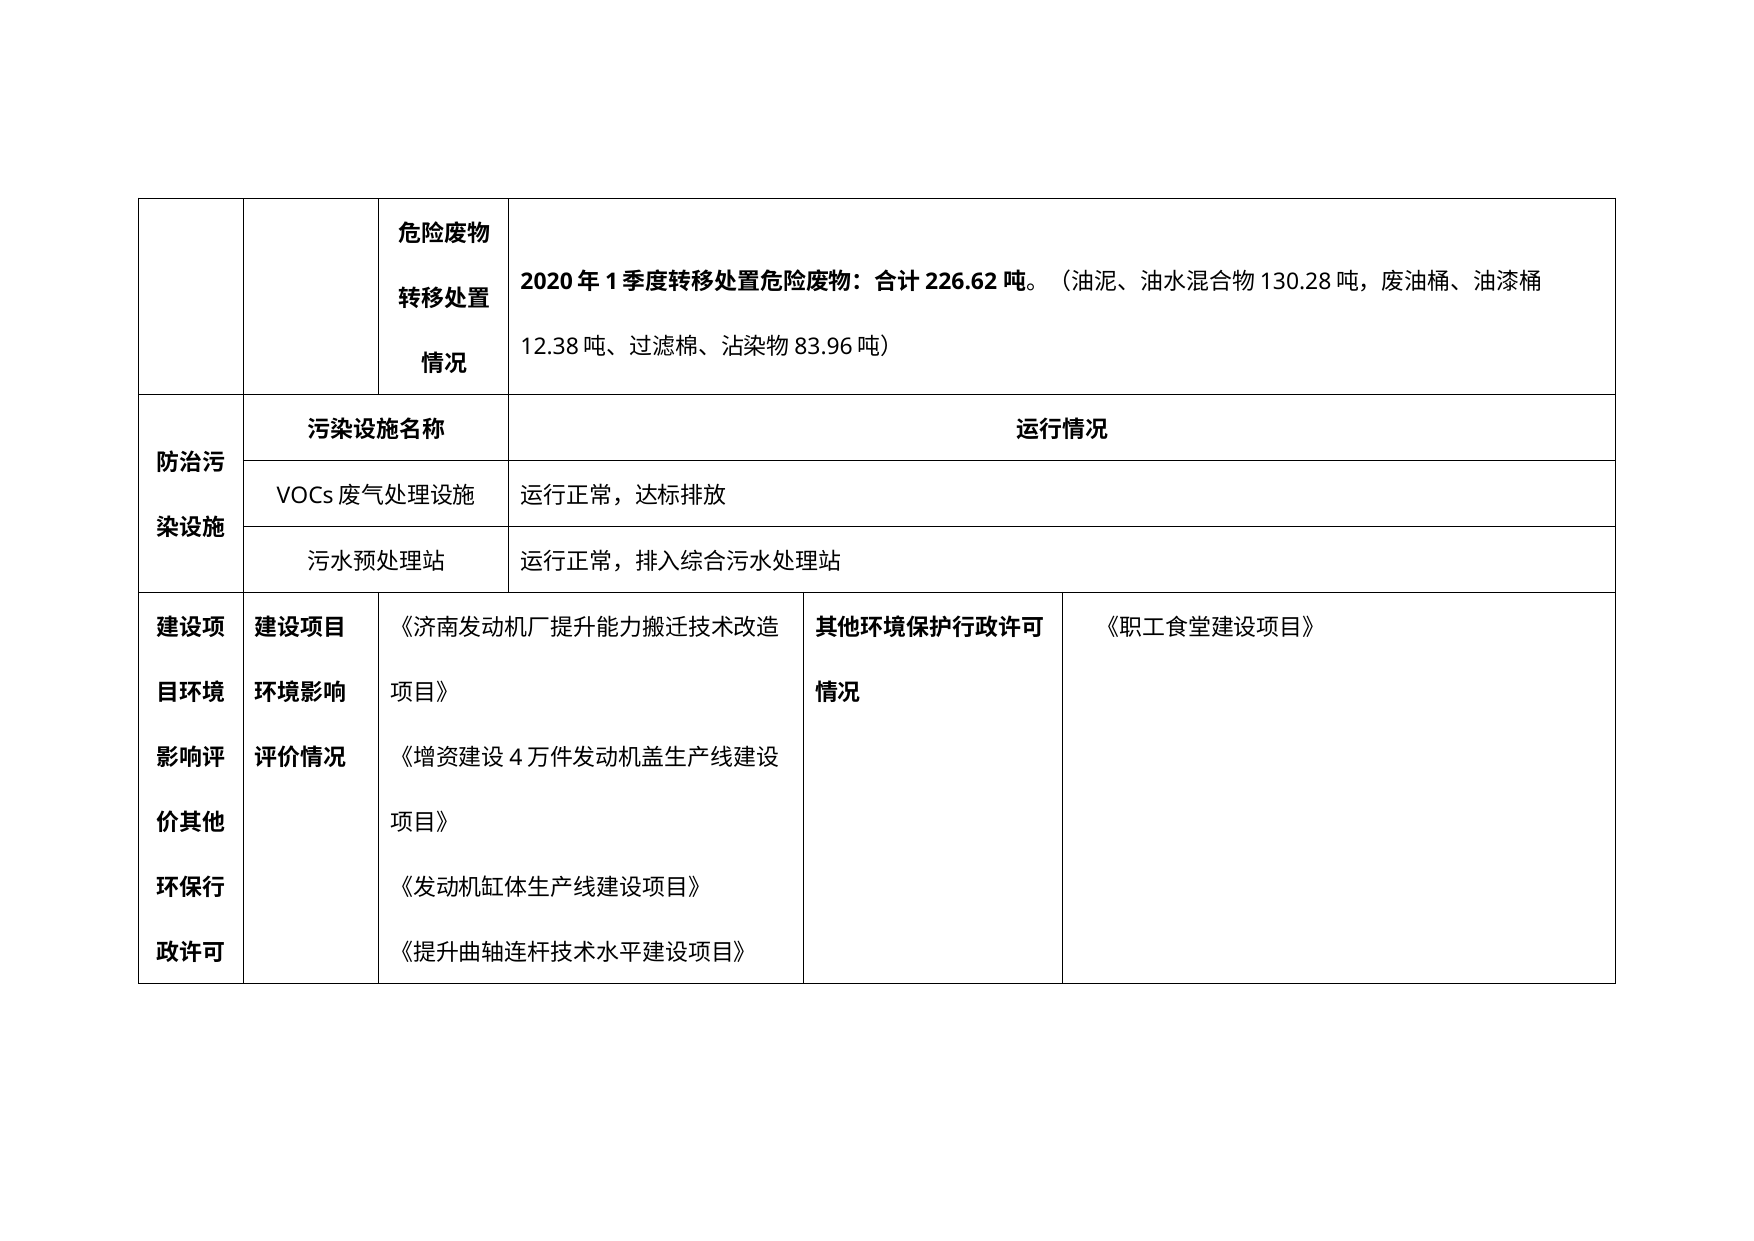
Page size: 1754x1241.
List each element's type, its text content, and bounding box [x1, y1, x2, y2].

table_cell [379, 593, 803, 983]
table_cell 《职工食堂建设项目》 [1063, 593, 1615, 983]
table_cell 污水预处理站 [244, 527, 508, 592]
table_cell 运行正常，达标排放 [509, 461, 1615, 526]
table_cell 防治污染设施 [139, 395, 243, 592]
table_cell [139, 593, 243, 983]
table_cell 2020年1季度转移处置危险废物：合计226.62 吨。（油泥、油水混合物130.28吨，废油桶、油漆桶12.38吨、过滤棉、沾染物83.96吨） [509, 199, 1615, 394]
table_cell VOCs废气处理设施 [244, 461, 508, 526]
table_cell 危险废物转移处置情况 [379, 199, 508, 394]
table_cell 建设项目环境影响评价情况 [244, 593, 378, 983]
table_cell 污染设施名称 [244, 395, 508, 460]
table_cell 运行正常，排入综合污水处理站 [509, 527, 1615, 592]
table_cell 运行情况 [509, 395, 1615, 460]
table_cell 其他环境保护行政许可情况 [804, 593, 1062, 983]
